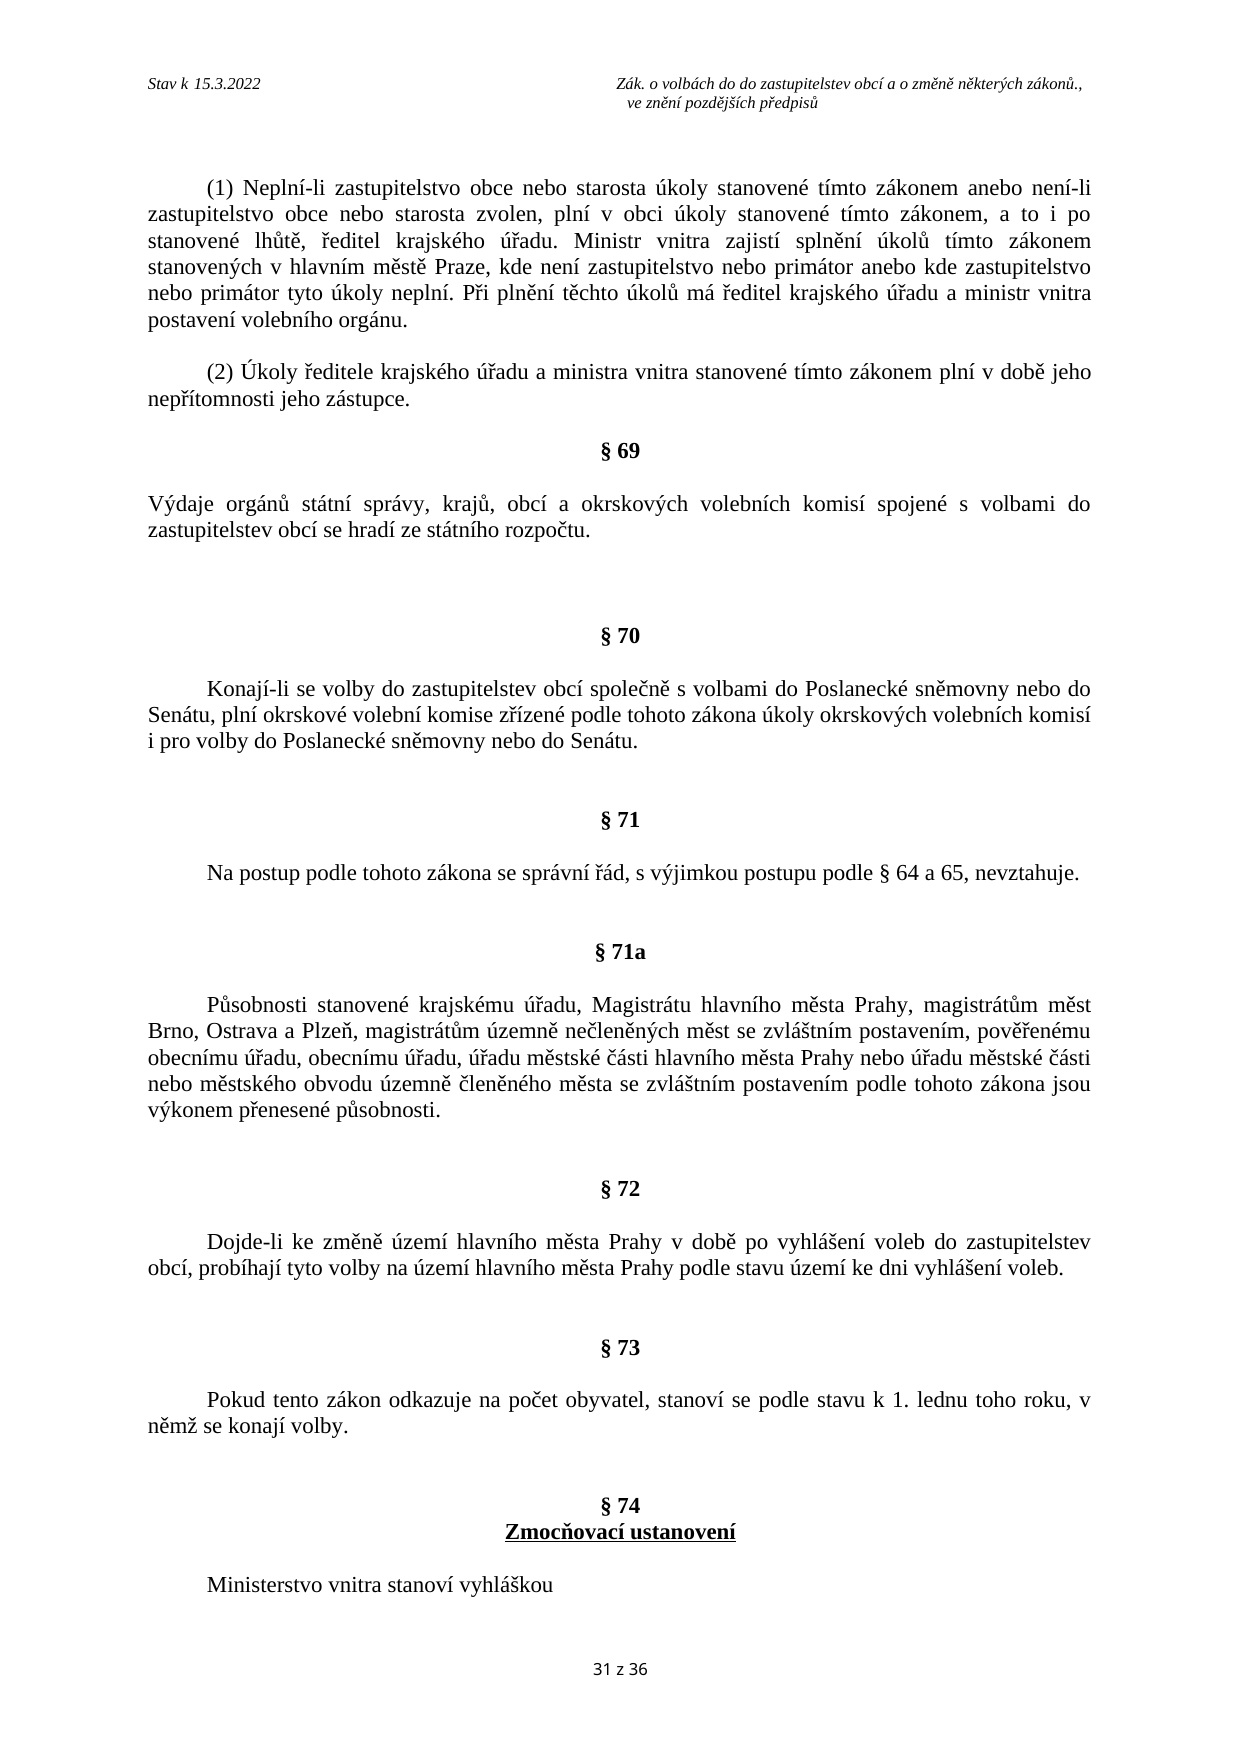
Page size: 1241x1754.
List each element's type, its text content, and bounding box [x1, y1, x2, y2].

text Výdaje orgánů státní správy, krajů, obcí a okrskových volebních komisí spojené s volbami do zastupitelstev obcí se hradí ze státního rozpočtu. [148, 490, 1093, 543]
text Dojde-li ke změně území hlavního města Prahy v době po vyhlášení voleb do zastupitelstev obcí, probíhají tyto volby na území hlavního města Prahy podle stavu území ke dni vyhlášení voleb. [148, 1228, 1093, 1281]
text (2) Úkoly ředitele krajského úřadu a ministra vnitra stanovené tímto zákonem plní v době jeho nepřítomnosti jeho zástupce. [148, 358, 1093, 411]
text Ministerstvo vnitra stanoví vyhláškou [148, 1571, 1093, 1597]
text Konají-li se volby do zastupitelstev obcí společně s volbami do Poslanecké sněmovny nebo do Senátu, plní okrskové volební komise zřízené podle tohoto zákona úkoly okrskových volebních komisí i pro volby do Poslanecké sněmovny nebo do Senátu. [148, 675, 1093, 754]
text Pokud tento zákon odkazuje na počet obyvatel, stanoví se podle stavu k 1. lednu toho roku, v němž se konají volby. [148, 1386, 1093, 1439]
text § 73 [148, 1333, 1093, 1360]
text § 71a [148, 938, 1093, 964]
text Na postup podle tohoto zákona se správní řád, s výjimkou postupu podle § 64 a 65, nevztahuje. [148, 859, 1093, 886]
text § 71 [148, 806, 1093, 833]
text § 74 [148, 1492, 1093, 1518]
text Působnosti stanovené krajskému úřadu, Magistrátu hlavního města Prahy, magistrátům měst Brno, Ostrava a Plzeň, magistrátům územně nečleněných měst se zvláštním postavením, pověřenému obecnímu úřadu, obecnímu úřadu, úřadu městské části hlavního města Prahy nebo úřadu městské části nebo městského obvodu územně členěného města se zvláštním postavením podle tohoto zákona jsou výkonem přenesené působnosti. [148, 991, 1093, 1123]
text (1) Neplní-li zastupitelstvo obce nebo starosta úkoly stanovené tímto zákonem anebo není-li zastupitelstvo obce nebo starosta zvolen, plní v obci úkoly stanovené tímto zákonem, a to i po stanovené lhůtě, ředitel krajského úřadu. Ministr vnitra zajistí splnění úkolů tímto zákonem stanovených v hlavním městě Praze, kde není zastupitelstvo nebo primátor anebo kde zastupitelstvo nebo primátor tyto úkoly neplní. Při plnění těchto úkolů má ředitel krajského úřadu a ministr vnitra postavení volebního orgánu. [148, 174, 1093, 332]
text § 70 [148, 622, 1093, 648]
text § 69 [148, 437, 1093, 464]
text Zmocňovací ustanovení [148, 1518, 1093, 1544]
text § 72 [148, 1175, 1093, 1202]
